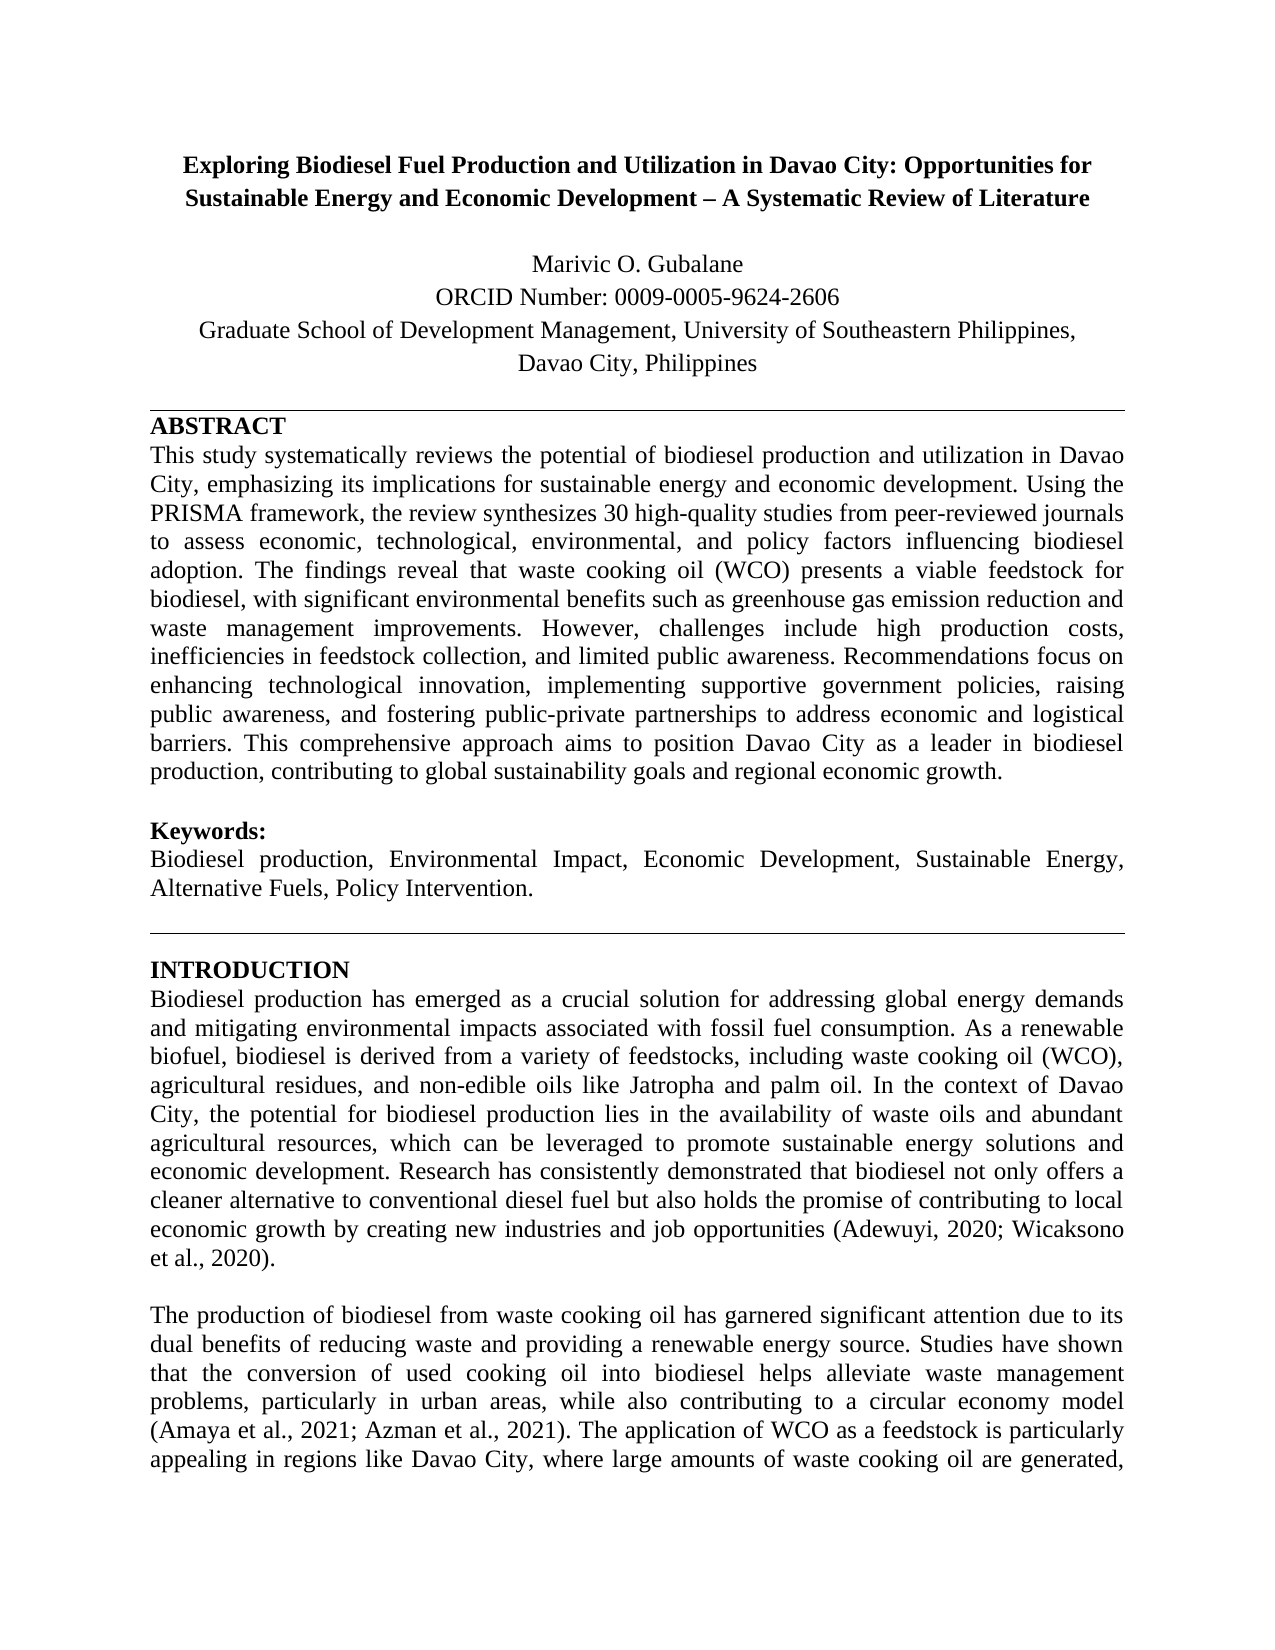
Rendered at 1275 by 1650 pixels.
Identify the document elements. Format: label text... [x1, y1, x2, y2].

text INTRODUCTION [150, 955, 1125, 984]
text Exploring Biodiesel Fuel Production and Utilization in Davao City: Opportunities for Sustainable Energy and Economic Development – A Systematic Review of Literature [150, 150, 1125, 212]
text Marivic O. Gubalane [150, 249, 1125, 278]
text This study systematically reviews the potential of biodiesel production and utilization in Davao City, emphasizing its implications for sustainable energy and economic development. Using the PRISMA framework, the review synthesizes 30 high-quality studies from peer-reviewed journals to assess economic, technological, environmental, and policy factors influencing biodiesel adoption. The findings reveal that waste cooking oil (WCO) presents a viable feedstock for biodiesel, with significant environmental benefits such as greenhouse gas emission reduction and waste management improvements. However, challenges include high production costs, inefficiencies in feedstock collection, and limited public awareness. Recommendations focus on enhancing technological innovation, implementing supportive government policies, raising public awareness, and fostering public-private partnerships to address economic and logistical barriers. This comprehensive approach aims to position Davao City as a leader in biodiesel production, contributing to global sustainability goals and regional economic growth. [150, 440, 1125, 785]
text ABSTRACT [150, 411, 1125, 440]
text Graduate School of Development Management, University of Southeastern Philippines, [150, 315, 1125, 344]
text ORCID Number: 0009-0005-9624-2606 [150, 282, 1125, 311]
text Davao City, Philippines [150, 348, 1125, 377]
text Biodiesel production, Environmental Impact, Economic Development, Sustainable Energy, Alternative Fuels, Policy Intervention. [150, 844, 1125, 902]
text Keywords: [150, 816, 1125, 844]
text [150, 1300, 1125, 1473]
text Biodiesel production has emerged as a crucial solution for addressing global energy demands and mitigating environmental impacts associated with fossil fuel consumption. As a renewable biofuel, biodiesel is derived from a variety of feedstocks, including waste cooking oil (WCO), agricultural residues, and non-edible oils like Jatropha and palm oil. In the context of Davao City, the potential for biodiesel production lies in the availability of waste oils and abundant agricultural resources, which can be leveraged to promote sustainable energy solutions and economic development. Research has consistently demonstrated that biodiesel not only offers a cleaner alternative to conventional diesel fuel but also holds the promise of contributing to local economic growth by creating new industries and job opportunities (Adewuyi, 2020; Wicaksono et al., 2020). [150, 984, 1125, 1271]
